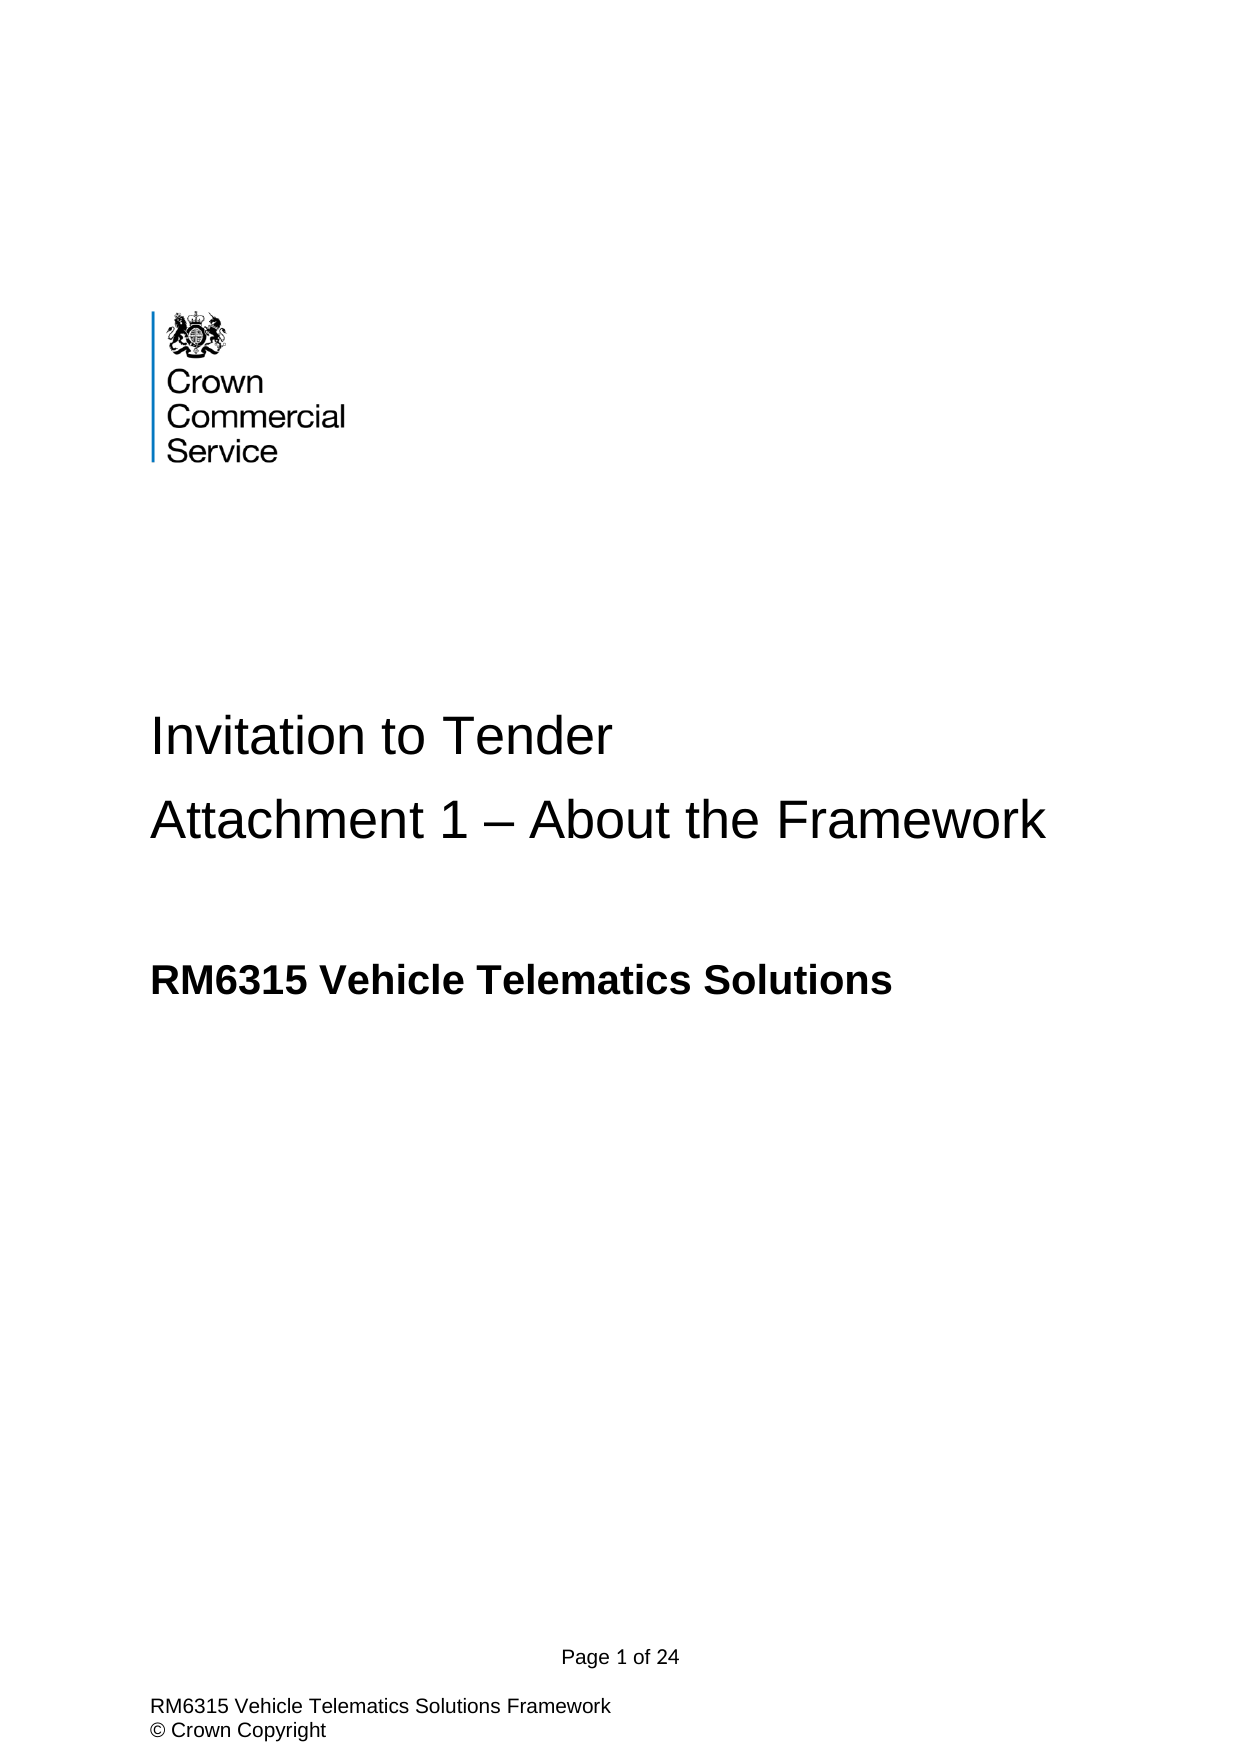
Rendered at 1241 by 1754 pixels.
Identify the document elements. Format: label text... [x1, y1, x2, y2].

text RM6315 Vehicle Telematics Solutions [150, 955, 1090, 1003]
picture [150, 311, 345, 463]
text Invitation to Tender [150, 704, 1090, 766]
text Attachment 1 – About the Framework [150, 787, 1090, 850]
